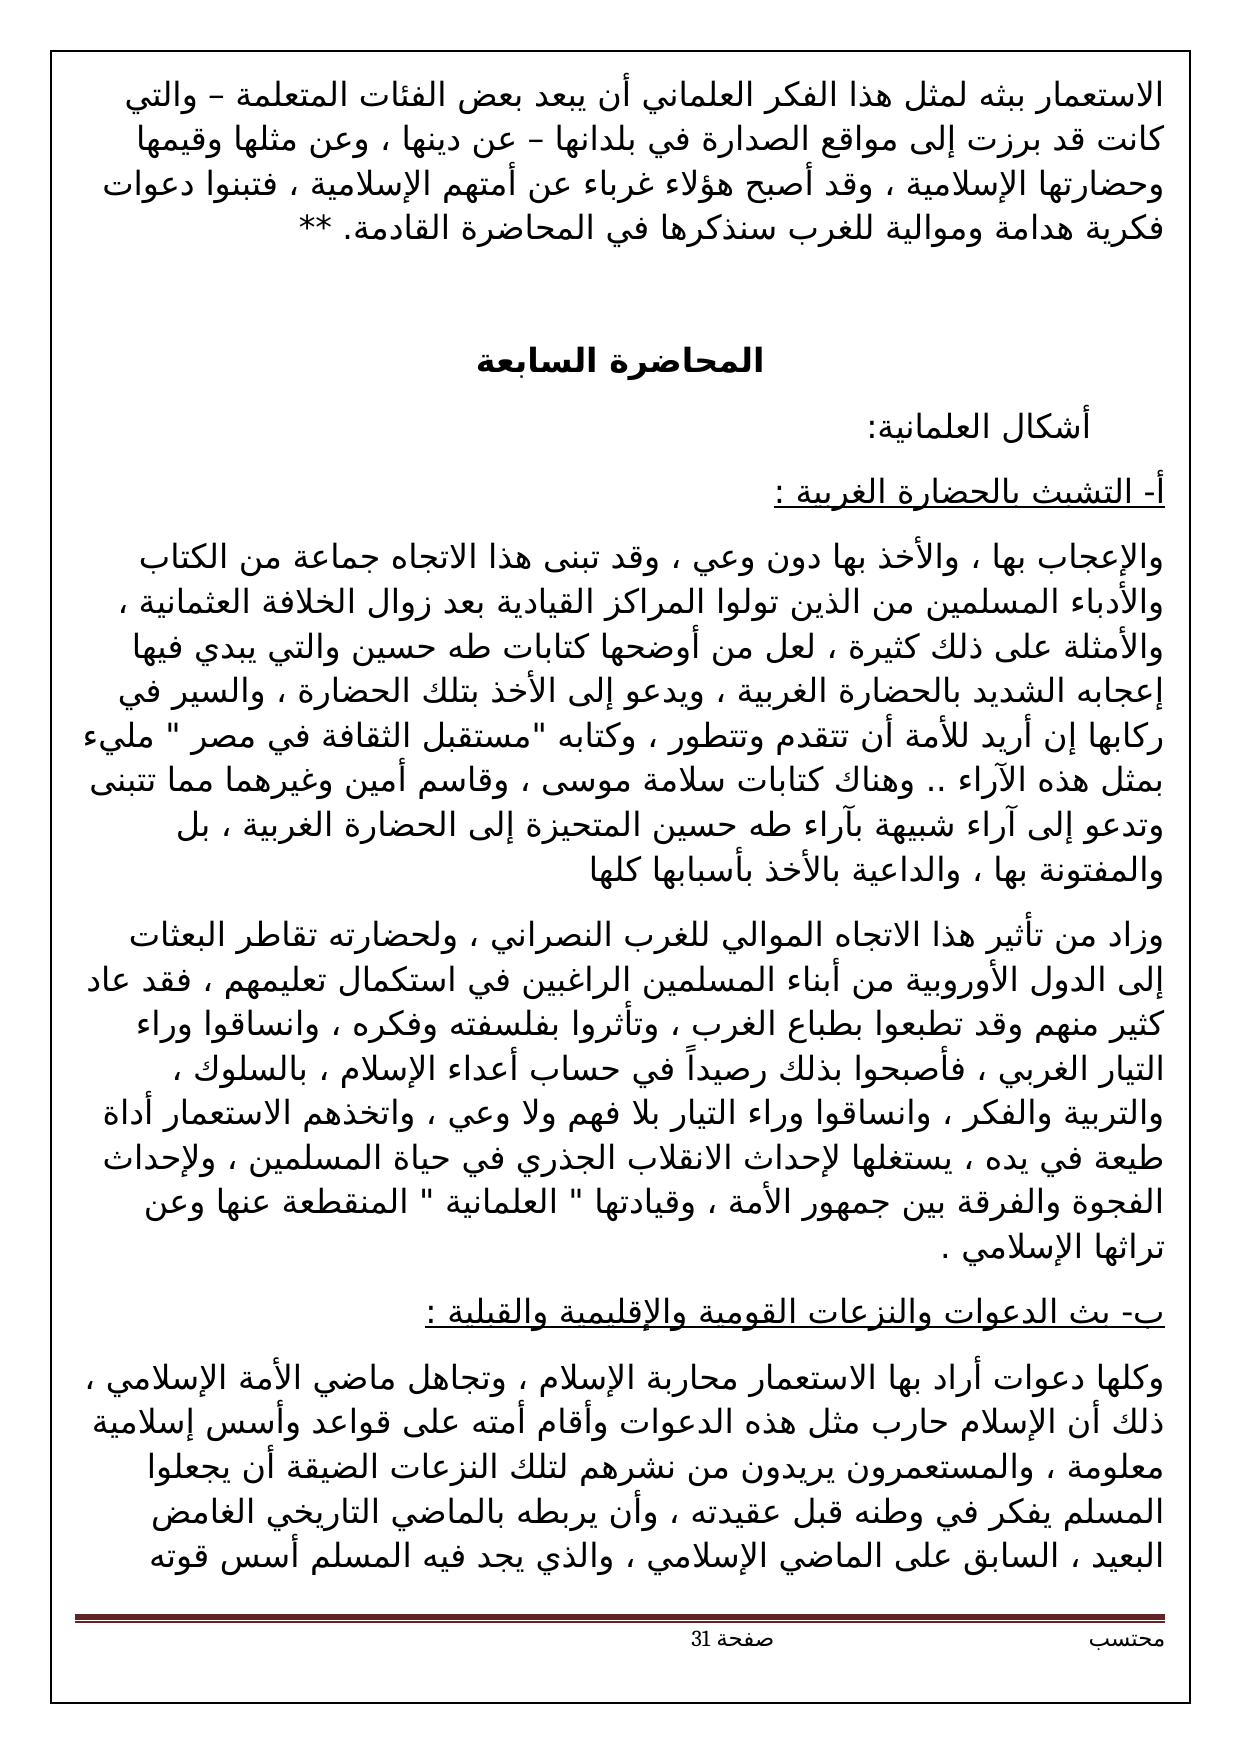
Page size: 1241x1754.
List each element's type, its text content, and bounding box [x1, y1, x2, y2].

text أشكال العلمانية: [75, 407, 1165, 446]
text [75, 1358, 1165, 1576]
text والإعجاب بها ، والأخذ بها دون وعي ، وقد تبنى هذا الاتجاه جماعة من الكتاب والأدباء المسلمين من الذين تولوا المراكز القيادية بعد زوال الخلافة العثمانية ، والأمثلة على ذلك كثيرة ، لعل من أوضحها كتابات طه حسين والتي يبدي فيها إعجابه الشديد بالحضارة الغربية ، ويدعو إلى الأخذ بتلك الحضارة ، والسير في ركابها إن أريد للأمة أن تتقدم وتتطور ، وكتابه "مستقبل الثقافة في مصر " مليء بمثل هذه الآراء .. وهناك كتابات سلامة موسى ، وقاسم أمين وغيرهما مما تتبنى وتدعو إلى آراء شبيهة بآراء طه حسين المتحيزة إلى الحضارة الغربية ، بل والمفتونة بها ، والداعية بالأخذ بأسبابها كلها [75, 538, 1165, 889]
text المحاضرة السابعة [75, 342, 1165, 381]
text ب- بث الدعوات والنزعات القومية والإقليمية والقبلية : [75, 1293, 1165, 1332]
text أ- التشبث بالحضارة الغربية : [75, 473, 1165, 511]
text وزاد من تأثير هذا الاتجاه الموالي للغرب النصراني ، ولحضارته تقاطر البعثات إلى الدول الأوروبية من أبناء المسلمين الراغبين في استكمال تعليمهم ، فقد عاد كثير منهم وقد تطبعوا بطباع الغرب ، وتأثروا بفلسفته وفكره ، وانساقوا وراء التيار الغربي ، فأصبحوا بذلك رصيداً في حساب أعداء الإسلام ، بالسلوك ، والتربية والفكر ، وانساقوا وراء التيار بلا فهم ولا وعي ، واتخذهم الاستعمار أداة طيعة في يده ، يستغلها لإحداث الانقلاب الجذري في حياة المسلمين ، ولإحداث الفجوة والفرقة بين جمهور الأمة ، وقيادتها " العلمانية " المنقطعة عنها وعن تراثها الإسلامي . [75, 916, 1165, 1266]
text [75, 75, 1165, 248]
